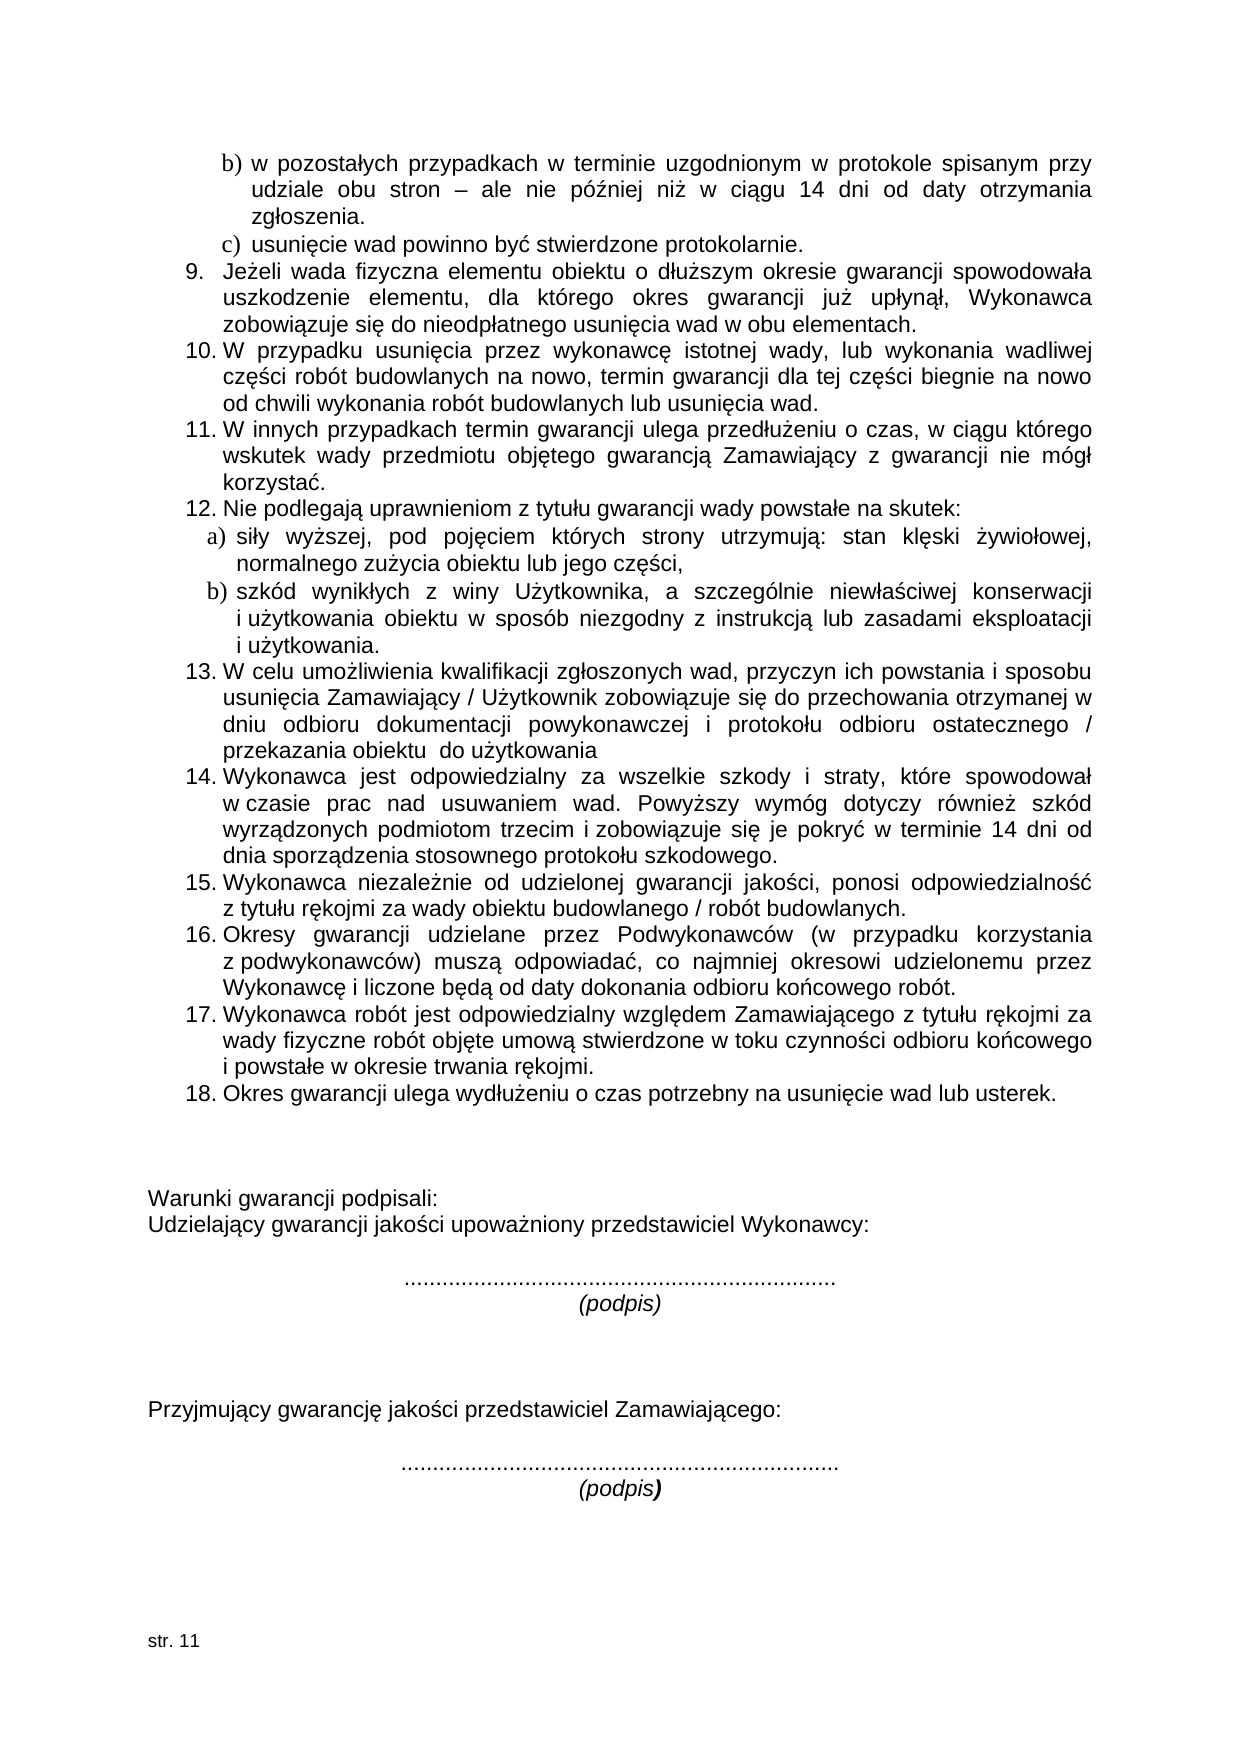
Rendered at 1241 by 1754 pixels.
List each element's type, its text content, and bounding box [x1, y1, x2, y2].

list Wykonawca niezależnie od udzielonej gwarancji jakości, ponosi odpowiedzialność z tytułu rękojmi za wady obiektu budowlanego / robót budowlanych. [185, 869, 1093, 921]
text ..................................................................... [148, 1448, 1093, 1475]
list w pozostałych przypadkach w terminie uzgodnionym w protokole spisanym przy udziale obu stron – ale nie później niż w ciągu 14 dni od daty otrzymania zgłoszenia. [221, 148, 1093, 229]
list Okres gwarancji ulega wydłużeniu o czas potrzebny na usunięcie wad lub usterek. [185, 1079, 1093, 1106]
list Nie podlegają uprawnieniom z tytułu gwarancji wady powstałe na skutek: [185, 495, 1093, 521]
text Warunki gwarancji podpisali: [148, 1185, 1093, 1211]
text (podpis) [148, 1290, 1093, 1317]
list W innych przypadkach termin gwarancji ulega przedłużeniu o czas, w ciągu którego wskutek wady przedmiotu objętego gwarancją Zamawiający z gwarancji nie mógł korzystać. [185, 416, 1093, 495]
list W przypadku usunięcia przez wykonawcę istotnej wady, lub wykonania wadliwej części robót budowlanych na nowo, termin gwarancji dla tej części biegnie na nowo od chwili wykonania robót budowlanych lub usunięcia wad. [185, 337, 1093, 416]
list usunięcie wad powinno być stwierdzone protokolarnie. [221, 229, 1093, 258]
list szkód wynikłych z winy Użytkownika, a szczególnie niewłaściwej konserwacji i użytkowania obiektu w sposób niezgodny z instrukcją lub zasadami eksploatacji i użytkowania. [207, 576, 1093, 658]
list Wykonawca robót jest odpowiedzialny względem Zamawiającego z tytułu rękojmi za wady fizyczne robót objęte umową stwierdzone w toku czynności odbioru końcowego i powstałe w okresie trwania rękojmi. [185, 1001, 1093, 1079]
list siły wyższej, pod pojęciem których strony utrzymują: stan klęski żywiołowej, normalnego zużycia obiektu lub jego części, [207, 521, 1093, 576]
text .................................................................... [148, 1264, 1093, 1290]
text Udzielający gwarancji jakości upoważniony przedstawiciel Wykonawcy: [148, 1211, 1093, 1238]
text Przyjmujący gwarancję jakości przedstawiciel Zamawiającego: [148, 1396, 1093, 1422]
list Wykonawca jest odpowiedzialny za wszelkie szkody i straty, które spowodował w czasie prac nad usuwaniem wad. Powyższy wymóg dotyczy również szkód wyrządzonych podmiotom trzecim i zobowiązuje się je pokryć w terminie 14 dni od dnia sporządzenia stosownego protokołu szkodowego. [185, 763, 1093, 869]
text (podpis) [148, 1475, 1093, 1501]
list W celu umożliwienia kwalifikacji zgłoszonych wad, przyczyn ich powstania i sposobu usunięcia Zamawiający / Użytkownik zobowiązuje się do przechowania otrzymanej w dniu odbioru dokumentacji powykonawczej i protokołu odbioru ostatecznego / przekazania obiektu do użytkowania [185, 658, 1093, 763]
list Jeżeli wada fizyczna elementu obiektu o dłuższym okresie gwarancji spowodowała uszkodzenie elementu, dla którego okres gwarancji już upłynął, Wykonawca zobowiązuje się do nieodpłatnego usunięcia wad w obu elementach. [185, 258, 1093, 337]
list Okresy gwarancji udzielane przez Podwykonawców (w przypadku korzystania z podwykonawców) muszą odpowiadać, co najmniej okresowi udzielonemu przez Wykonawcę i liczone będą od daty dokonania odbioru końcowego robót. [185, 921, 1093, 1001]
